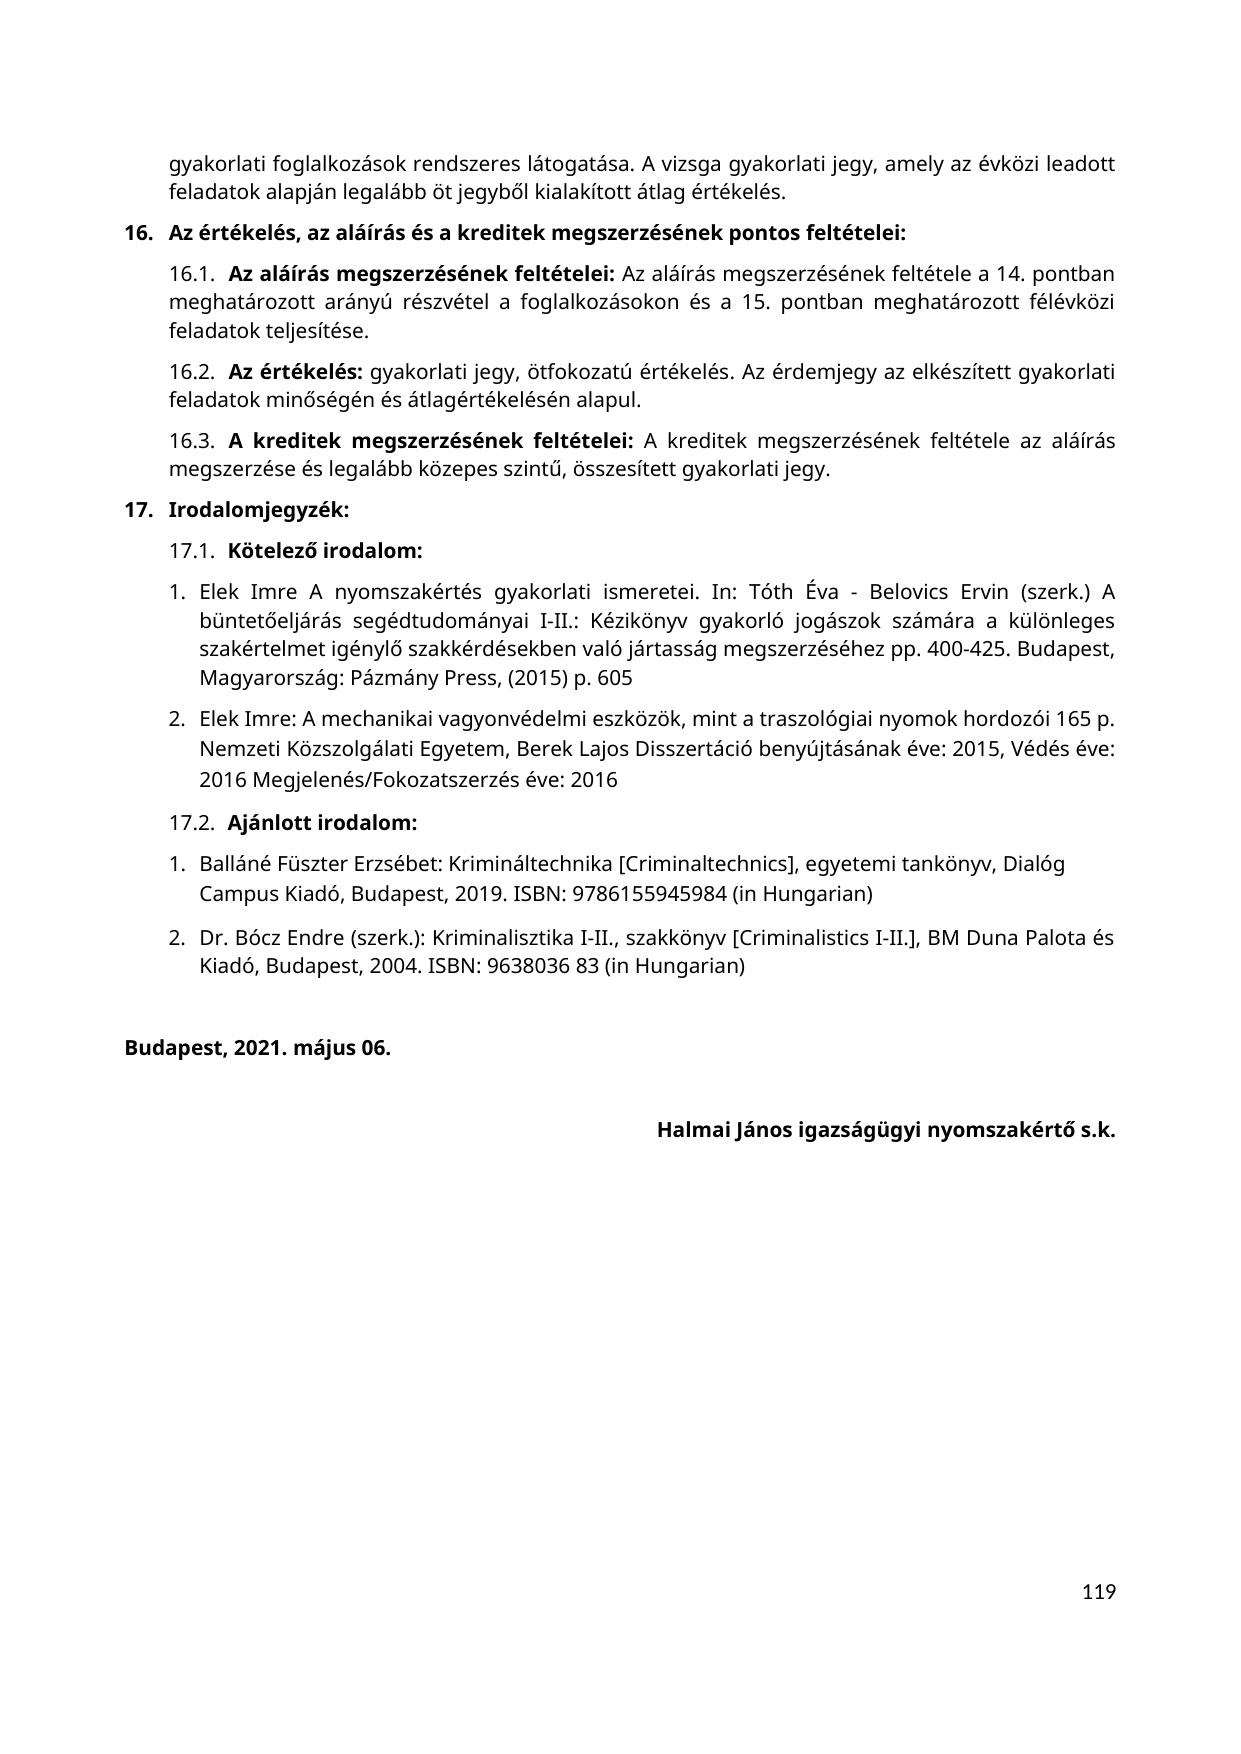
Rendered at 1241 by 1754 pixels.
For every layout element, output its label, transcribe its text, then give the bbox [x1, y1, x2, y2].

text Budapest, 2021. május 06. [124, 1033, 1116, 1061]
list Az aláírás megszerzésének feltételei: Az aláírás megszerzésének feltétele a 14. pontban meghatározott arányú részvétel a foglalkozásokon és a 15. pontban meghatározott félévközi feladatok teljesítése. [168, 259, 1116, 344]
list Balláné Füszter Erzsébet: Krimináltechnika [Criminaltechnics], egyetemi tankönyv, Dialóg Campus Kiadó, Budapest, 2019. ISBN: 9786155945984 (in Hungarian) [168, 849, 1116, 908]
text Halmai János igazságügyi nyomszakértő s.k. [656, 1115, 1116, 1143]
list Az értékelés: gyakorlati jegy, ötfokozatú értékelés. Az érdemjegy az elkészített gyakorlati feladatok minőségén és átlagértékelésén alapul. [168, 357, 1116, 414]
list Irodalomjegyzék: [154, 496, 1116, 524]
list Elek Imre: A mechanikai vagyonvédelmi eszközök, mint a traszológiai nyomok hordozói 165 p. Nemzeti Közszolgálati Egyetem, Berek Lajos Disszertáció benyújtásának éve: 2015, Védés éve: 2016 Megjelenés/Fokozatszerzés éve: 2016 [168, 704, 1116, 793]
list Ajánlott irodalom: [168, 808, 1116, 836]
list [154, 149, 1116, 206]
list Az értékelés, az aláírás és a kreditek megszerzésének pontos feltételei: [154, 218, 1116, 246]
list A kreditek megszerzésének feltételei: A kreditek megszerzésének feltétele az aláírás megszerzése és legalább közepes szintű, összesített gyakorlati jegy. [168, 426, 1116, 483]
list Kötelező irodalom: [168, 536, 1116, 565]
list Dr. Bócz Endre (szerk.): Kriminalisztika I-II., szakkönyv [Criminalistics I-II.], BM Duna Palota és Kiadó, Budapest, 2004. ISBN: 9638036 83 (in Hungarian) [168, 923, 1116, 979]
list Elek Imre A nyomszakértés gyakorlati ismeretei. In: Tóth Éva - Belovics Ervin (szerk.) A büntetőeljárás segédtudományai I-II.: Kézikönyv gyakorló jogászok számára a különleges szakértelmet igénylő szakkérdésekben való jártasság megszerzéséhez pp. 400-425. Budapest, Magyarország: Pázmány Press, (2015) p. 605 [168, 577, 1116, 691]
